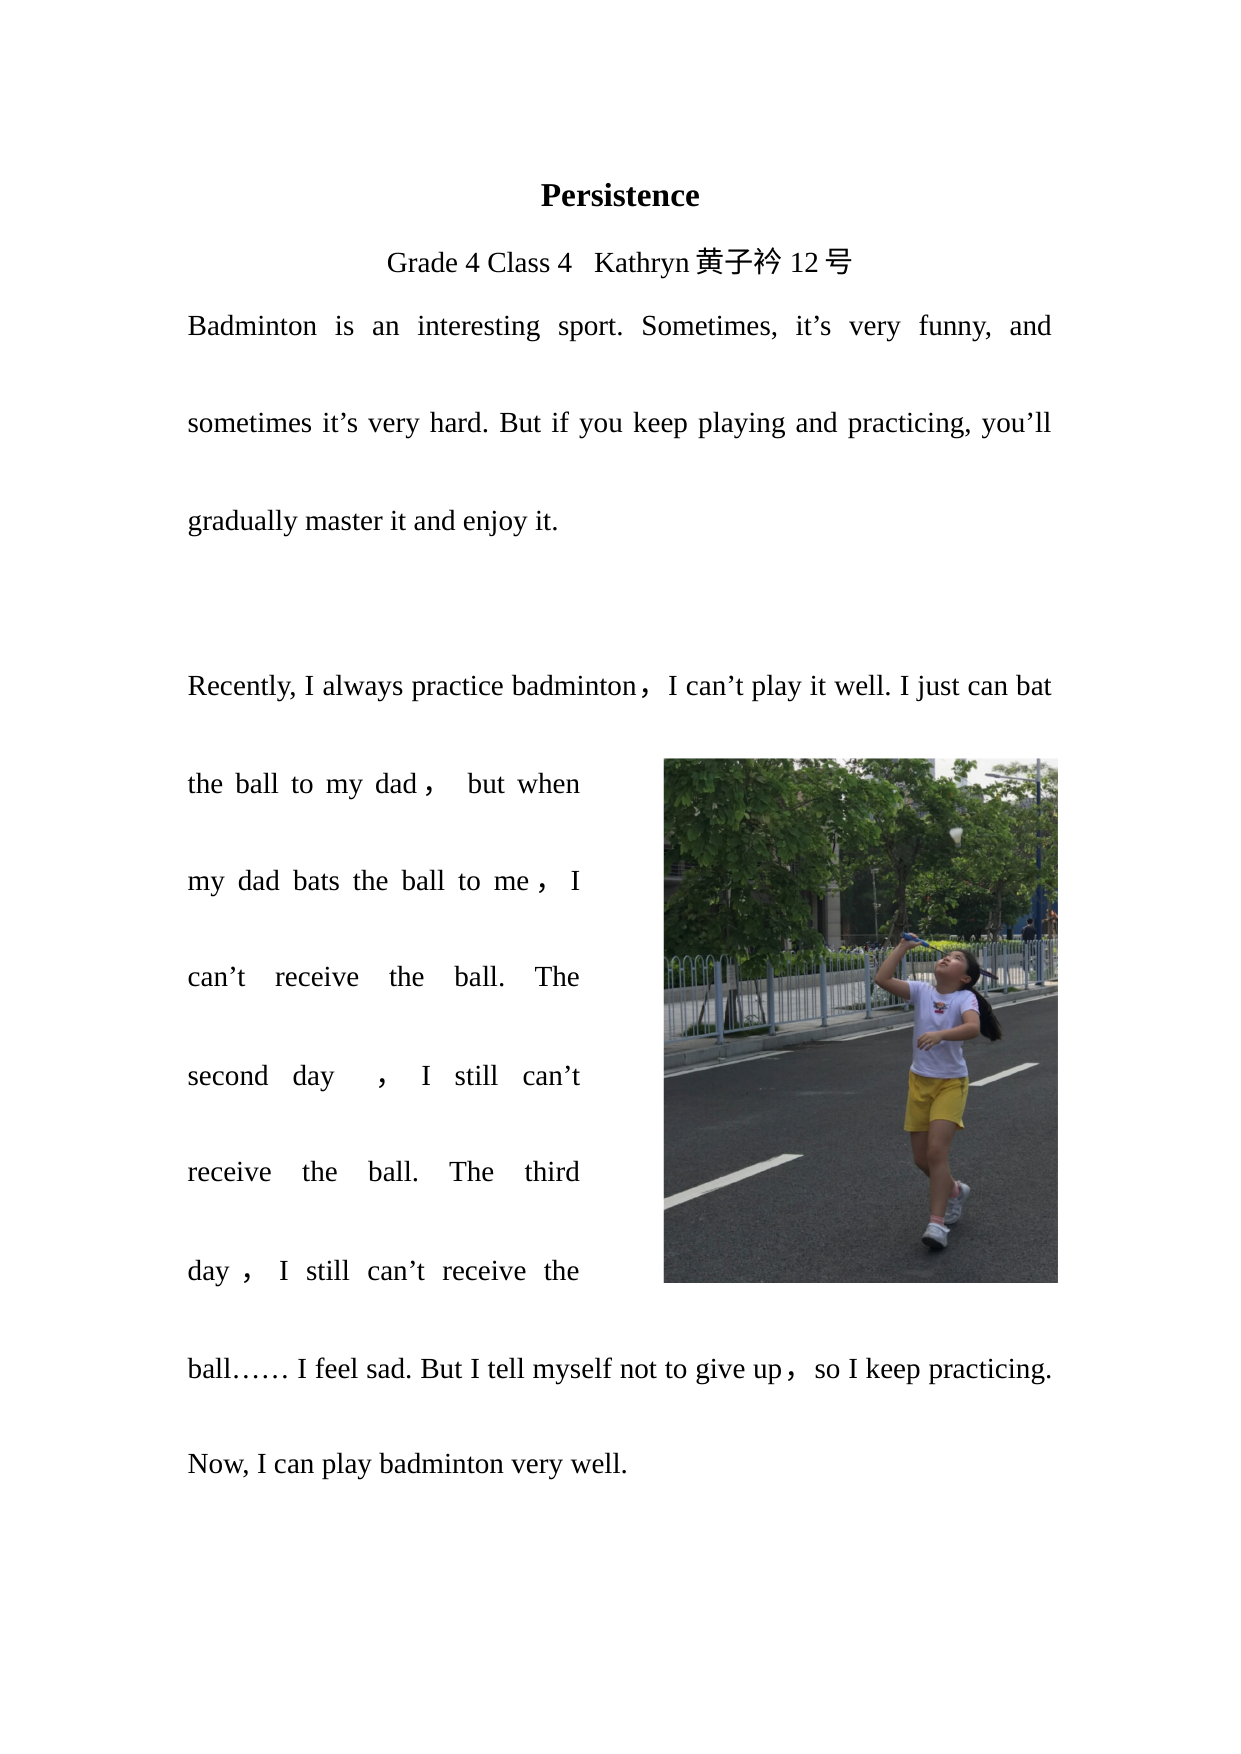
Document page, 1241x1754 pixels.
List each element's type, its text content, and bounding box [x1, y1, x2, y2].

text Persistence [187, 162, 1053, 227]
text Grade 4 Class 4 Kathryn黄子衿 12号 [187, 227, 1053, 292]
picture [664, 759, 1057, 1283]
text Badminton is an interesting sport. Sometimes, it’s very funny, and sometimes it’s very hard. But if you keep playing and practicing, you’ll gradually master it and enjoy it. [187, 292, 1053, 552]
